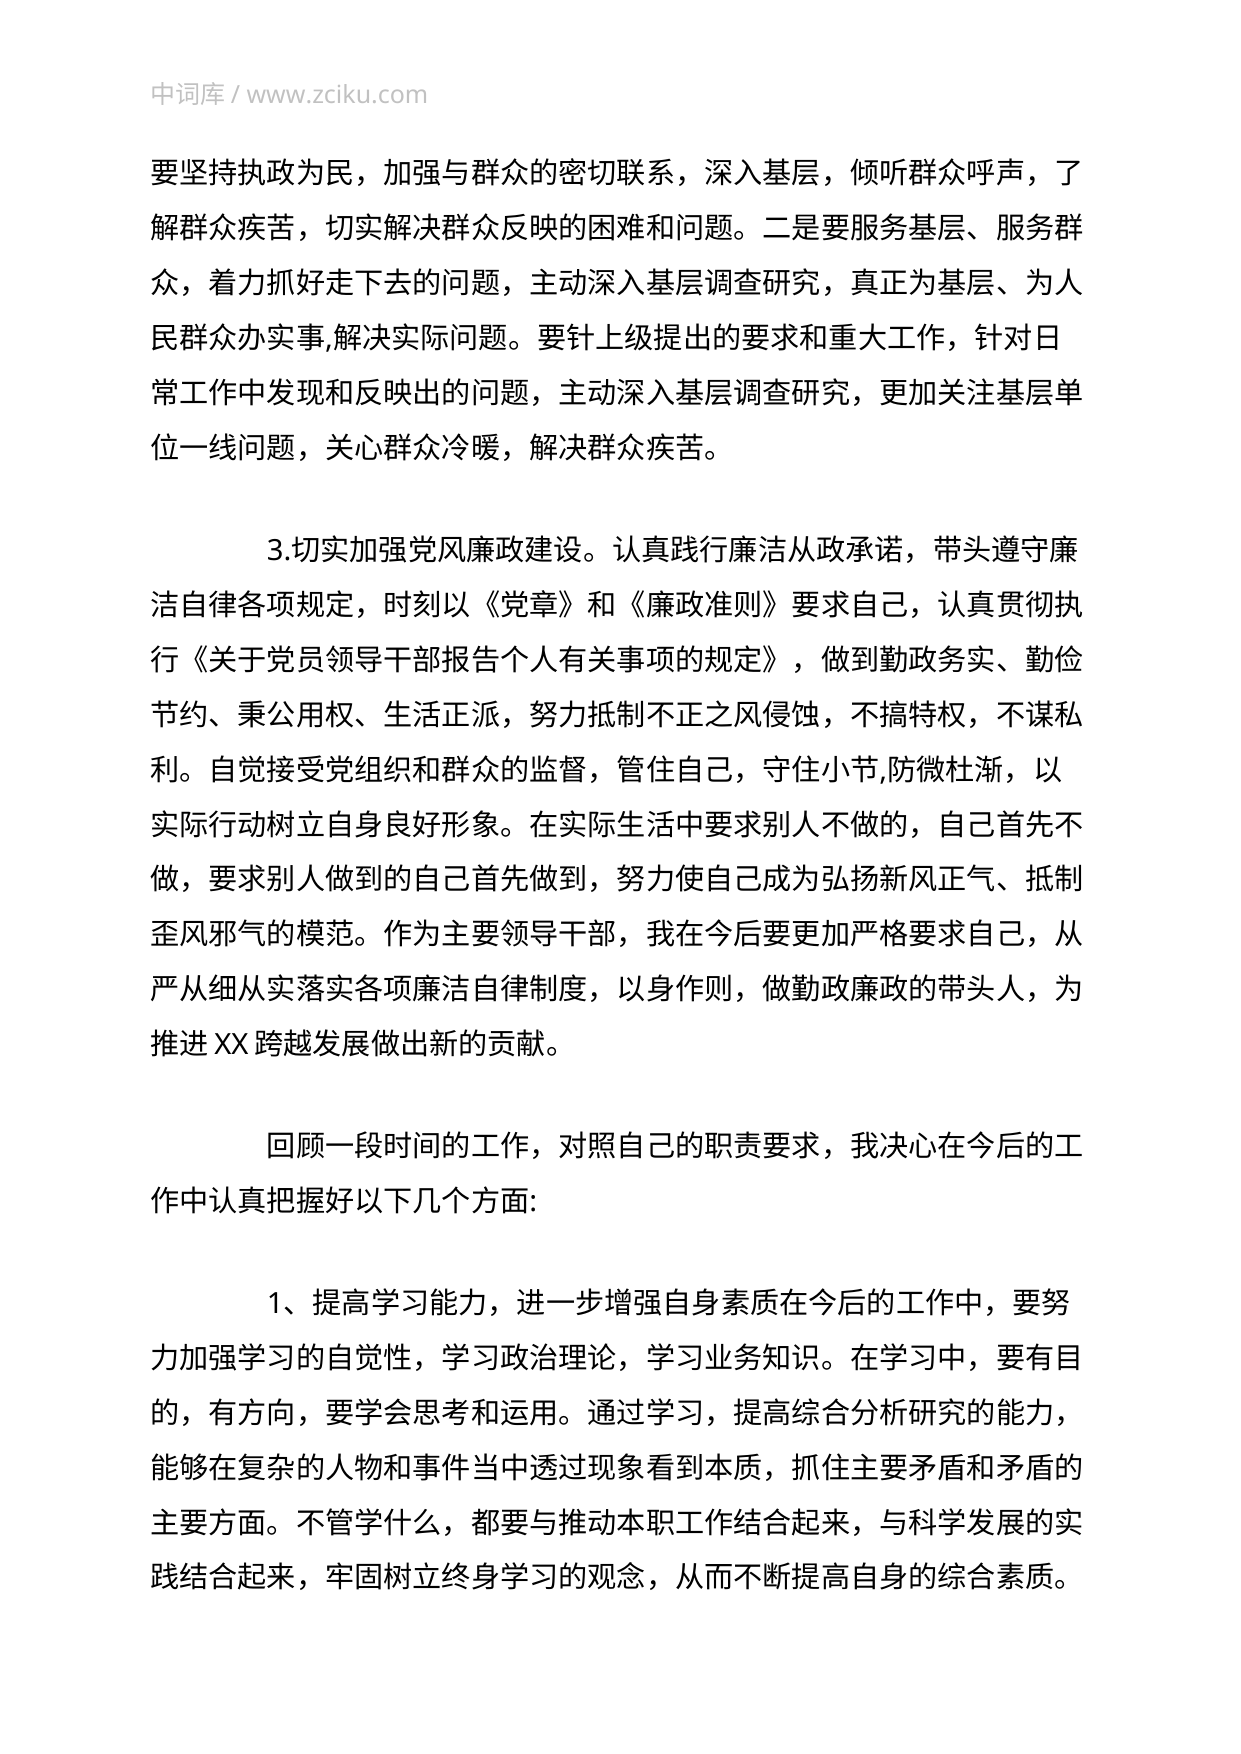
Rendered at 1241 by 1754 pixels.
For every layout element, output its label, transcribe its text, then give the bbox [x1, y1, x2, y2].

text 回顾一段时间的工作，对照自己的职责要求，我决心在今后的工作中认真把握好以下几个方面: [150, 1123, 1090, 1220]
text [150, 150, 1090, 467]
text 3.切实加强党风廉政建设。认真践行廉洁从政承诺，带头遵守廉洁自律各项规定，时刻以《党章》和《廉政准则》要求自己，认真贯彻执行《关于党员领导干部报告个人有关事项的规定》，做到勤政务实、勤俭节约、秉公用权、生活正派，努力抵制不正之风侵蚀，不搞特权，不谋私利。自觉接受党组织和群众的监督，管住自己，守住小节,防微杜渐，以实际行动树立自身良好形象。在实际生活中要求别人不做的，自己首先不做，要求别人做到的自己首先做到，努力使自己成为弘扬新风正气、抵制歪风邪气的模范。作为主要领导干部，我在今后要更加严格要求自己，从严从细从实落实各项廉洁自律制度，以身作则，做勤政廉政的带头人，为推进XX跨越发展做出新的贡献。 [150, 526, 1090, 1063]
text 1、提高学习能力，进一步增强自身素质在今后的工作中，要努力加强学习的自觉性，学习政治理论，学习业务知识。在学习中，要有目的，有方向，要学会思考和运用。通过学习，提高综合分析研究的能力，能够在复杂的人物和事件当中透过现象看到本质，抓住主要矛盾和矛盾的主要方面。不管学什么，都要与推动本职工作结合起来，与科学发展的实践结合起来，牢固树立终身学习的观念，从而不断提高自身的综合素质。 [150, 1279, 1090, 1596]
